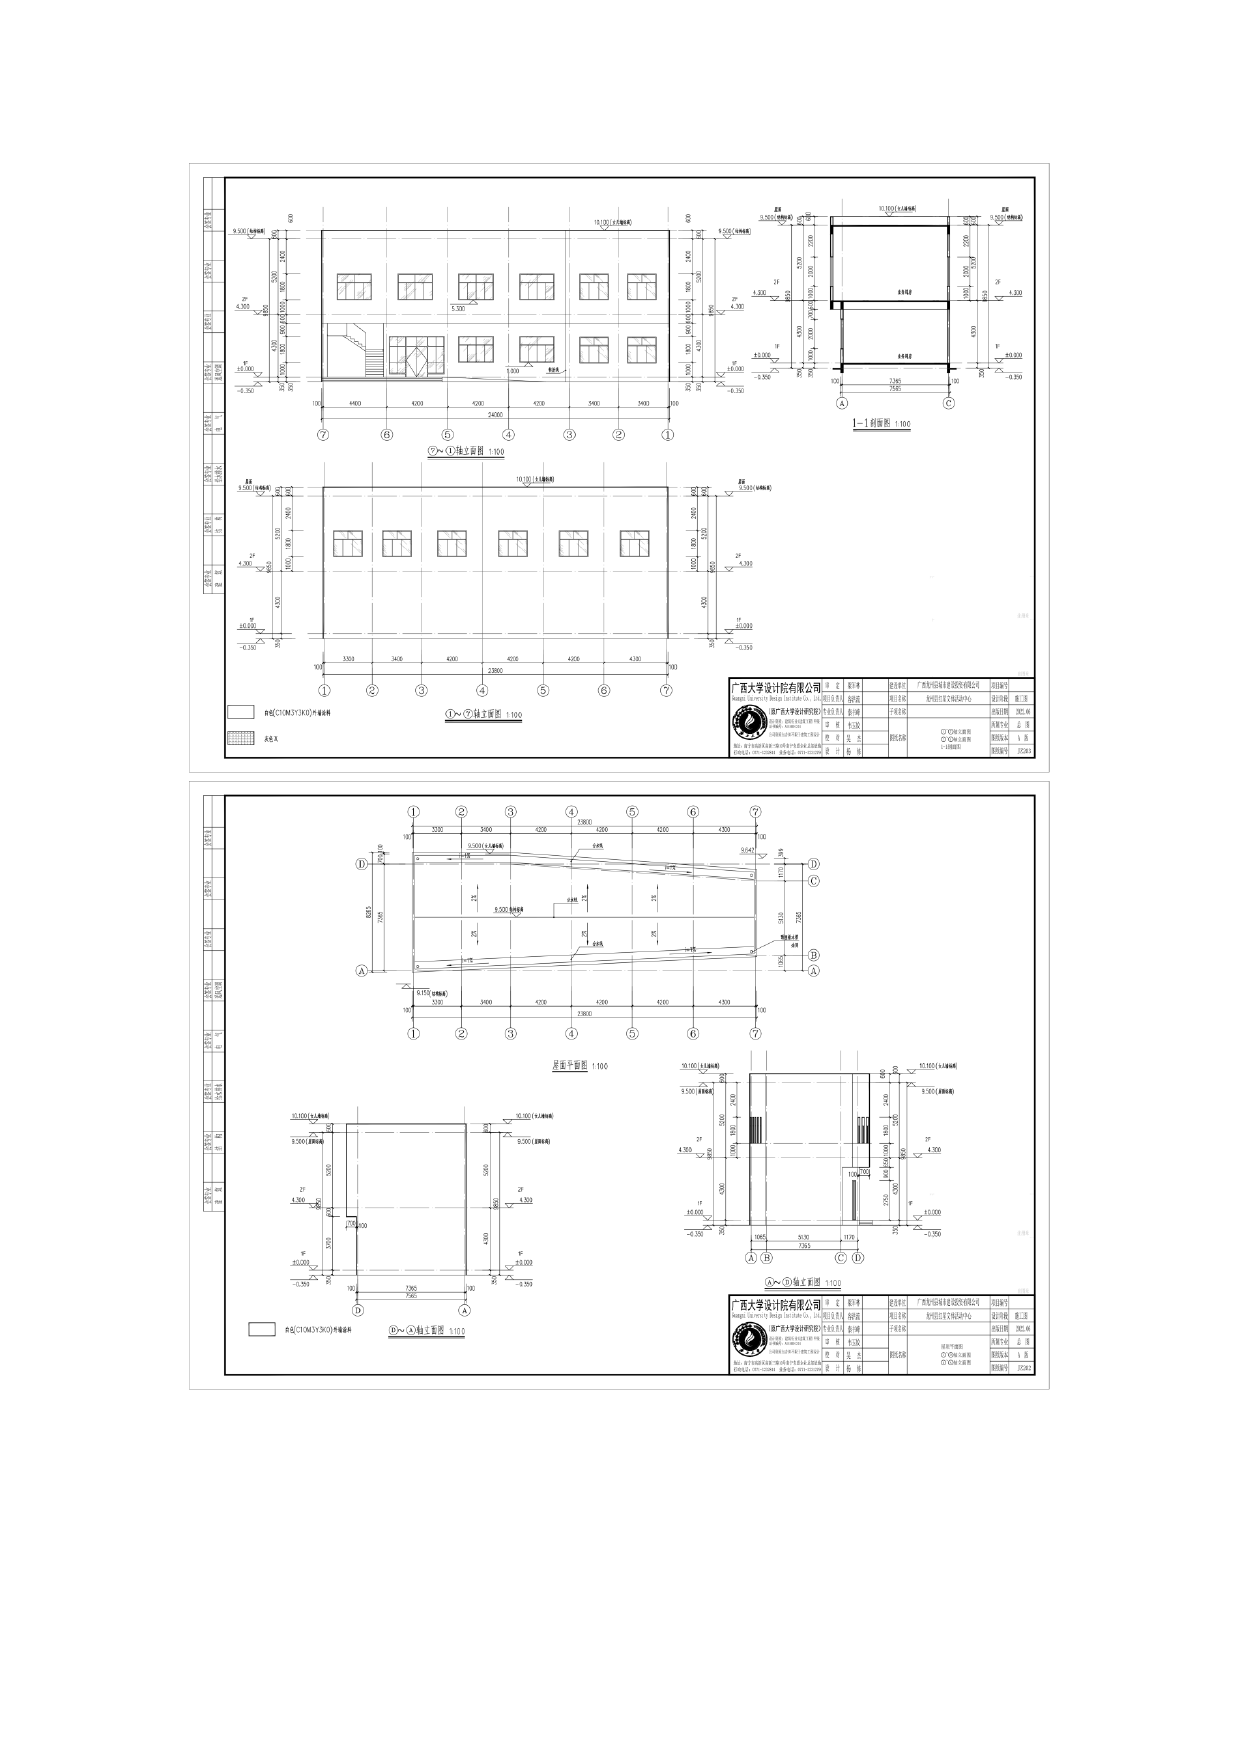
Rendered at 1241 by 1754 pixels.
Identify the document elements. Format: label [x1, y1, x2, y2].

picture [187, 779, 1051, 1390]
picture [187, 162, 1051, 773]
